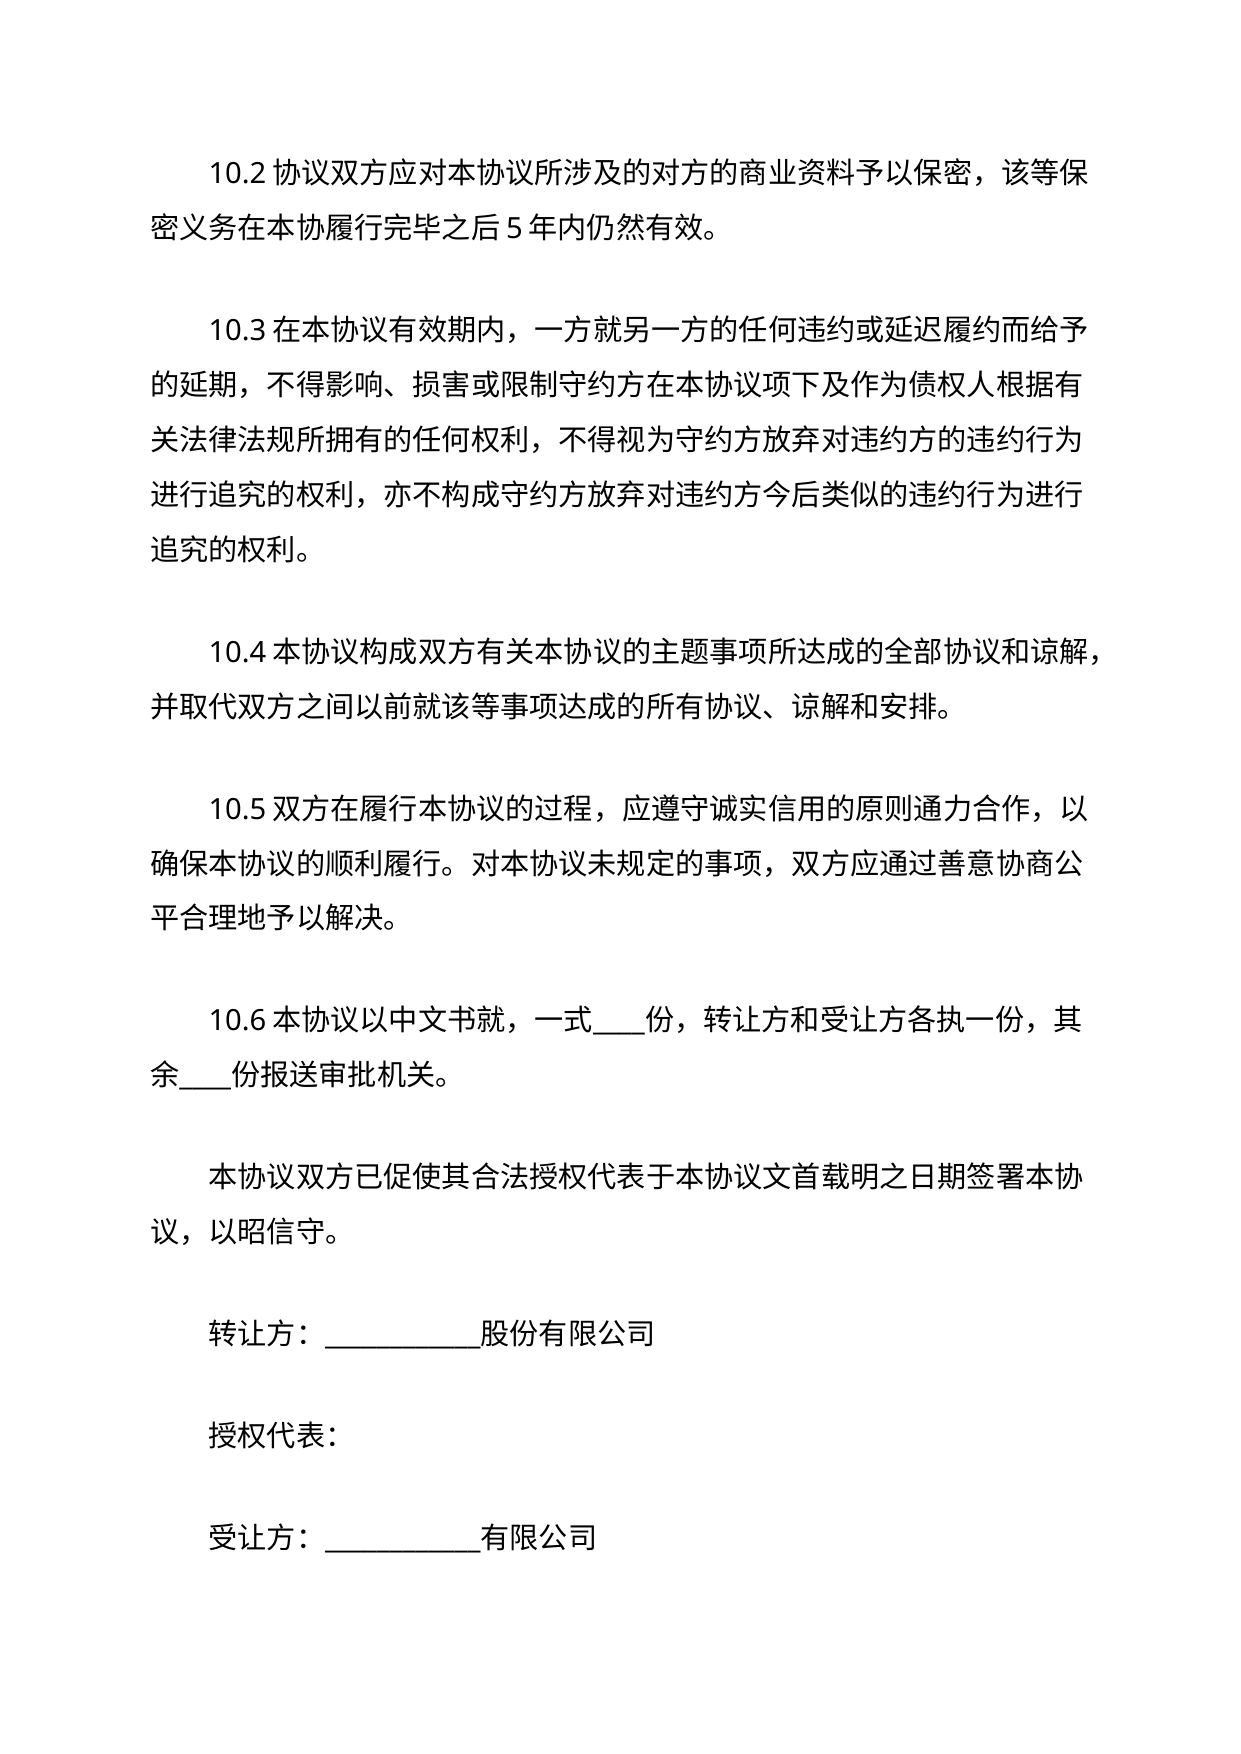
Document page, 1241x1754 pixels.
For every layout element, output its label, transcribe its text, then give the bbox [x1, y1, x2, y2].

text 本协议双方已促使其合法授权代表于本协议文首载明之日期签署本协议，以昭信守。 [150, 1154, 1090, 1251]
text 受让方：____________有限公司 [150, 1514, 1090, 1557]
text 授权代表： [150, 1412, 1090, 1455]
text 10.2协议双方应对本协议所涉及的对方的商业资料予以保密，该等保密义务在本协履行完毕之后5年内仍然有效。 [150, 150, 1090, 247]
text 10.5双方在履行本协议的过程，应遵守诚实信用的原则通力合作，以确保本协议的顺利履行。对本协议未规定的事项，双方应通过善意协商公平合理地予以解决。 [150, 785, 1090, 937]
text 10.6本协议以中文书就，一式____份，转让方和受让方各执一份，其余____份报送审批机关。 [150, 997, 1090, 1094]
text 转让方：____________股份有限公司 [150, 1311, 1090, 1353]
text 10.4本协议构成双方有关本协议的主题事项所达成的全部协议和谅解，并取代双方之间以前就该等事项达成的所有协议、谅解和安排。 [150, 628, 1090, 726]
text 10.3在本协议有效期内，一方就另一方的任何违约或延迟履约而给予的延期，不得影响、损害或限制守约方在本协议项下及作为债权人根据有关法律法规所拥有的任何权利，不得视为守约方放弃对违约方的违约行为进行追究的权利，亦不构成守约方放弃对违约方今后类似的违约行为进行追究的权利。 [150, 307, 1090, 569]
